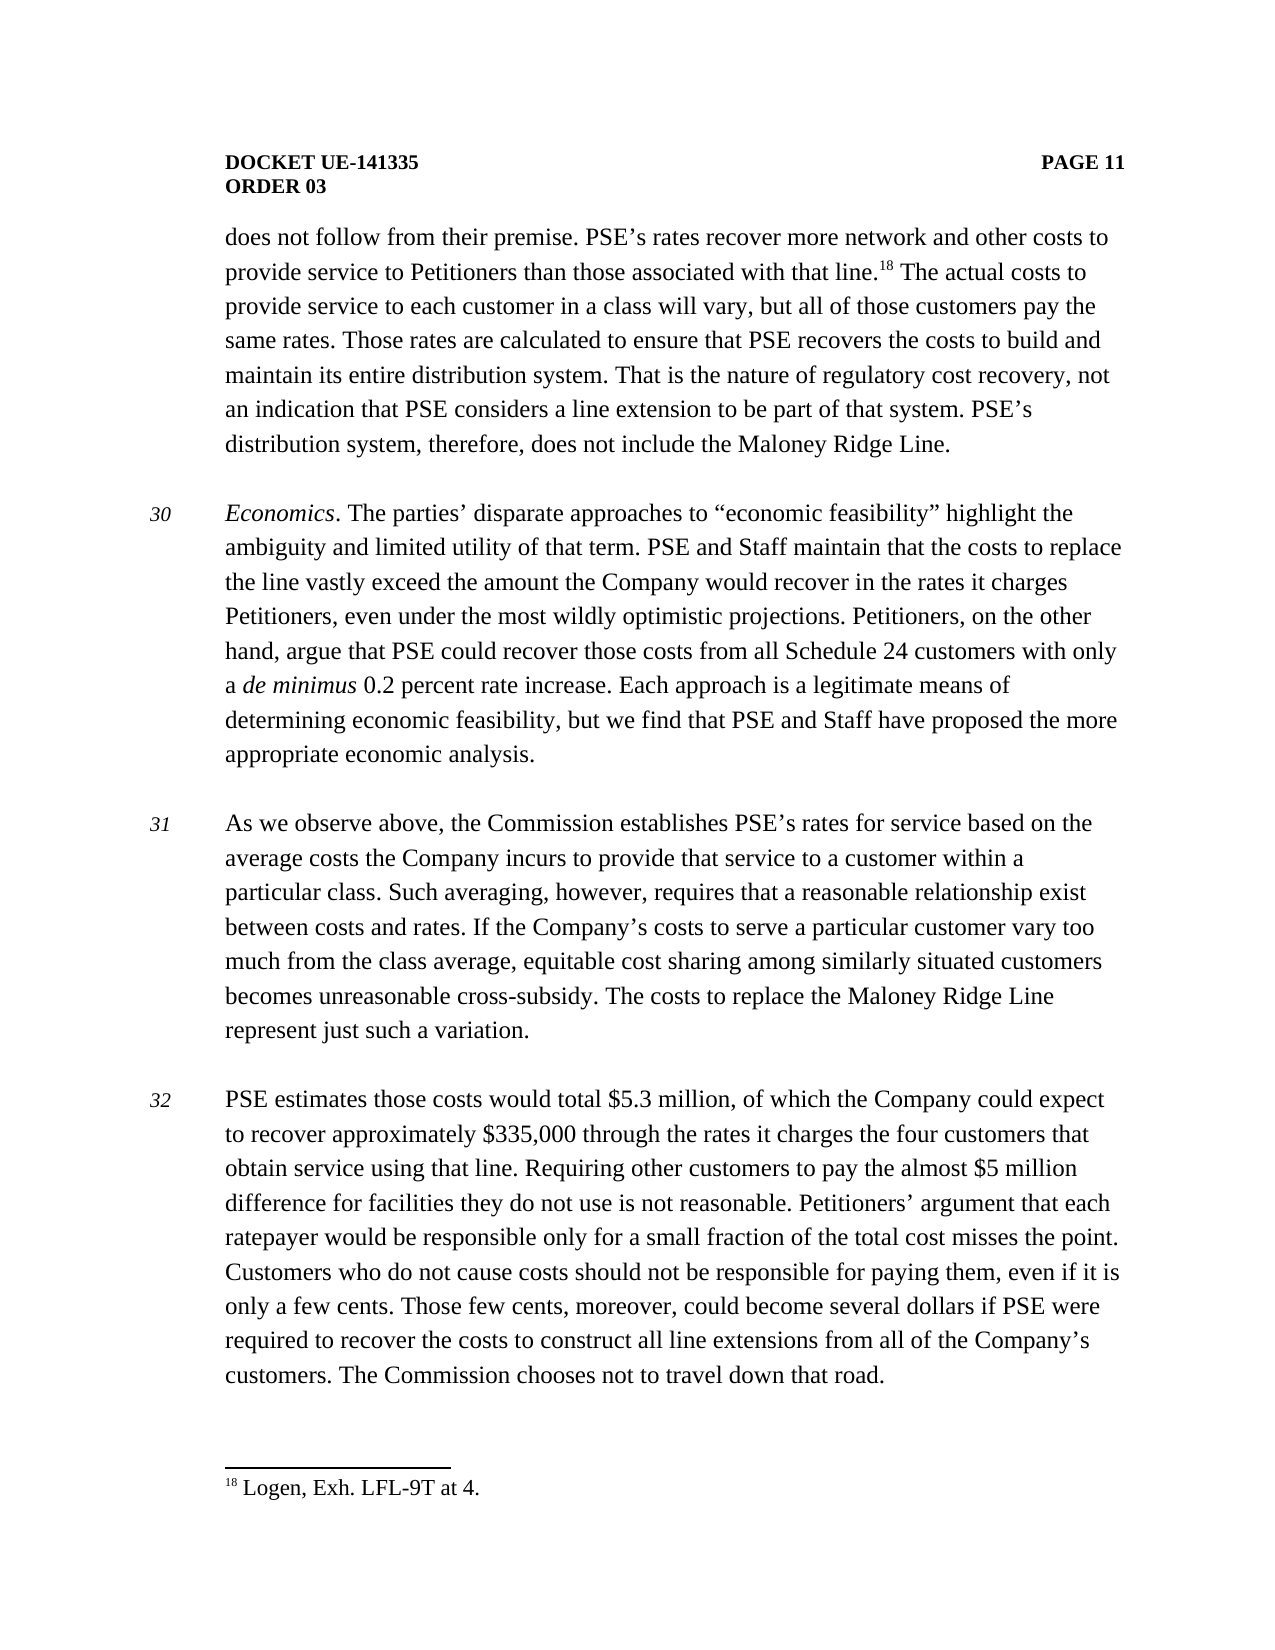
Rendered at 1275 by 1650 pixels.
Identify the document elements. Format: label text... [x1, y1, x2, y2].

list PSE estimates those costs would total $5.3 million, of which the Company could expect to recover approximately $335,000 through the rates it charges the four customers that obtain service using that line. Requiring other customers to pay the almost $5 million difference for facilities they do not use is not reasonable. Petitioners’ argument that each ratepayer would be responsible only for a small fraction of the total cost misses the point. Customers who do not cause costs should not be responsible for paying them, even if it is only a few cents. Those few cents, moreover, could become several dollars if PSE were required to recover the costs to construct all line extensions from all of the Company’s customers. The Commission chooses not to travel down that road. [150, 1084, 1125, 1389]
list As we observe above, the Commission establishes PSE’s rates for service based on the average costs the Company incurs to provide that service to a customer within a particular class. Such averaging, however, requires that a reasonable relationship exist between costs and rates. If the Company’s costs to serve a particular customer vary too much from the class average, equitable cost sharing among similarly situated customers becomes unreasonable cross-subsidy. The costs to replace the Maloney Ridge Line represent just such a variation. [150, 808, 1125, 1044]
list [150, 222, 1125, 458]
list Economics. The parties’ disparate approaches to “economic feasibility” highlight the ambiguity and limited utility of that term. PSE and Staff maintain that the costs to replace the line vastly exceed the amount the Company would recover in the rates it charges Petitioners, even under the most wildly optimistic projections. Petitioners, on the other hand, argue that PSE could recover those costs from all Schedule 24 customers with only a de minimus 0.2 percent rate increase. Each approach is a legitimate means of determining economic feasibility, but we find that PSE and Staff have proposed the more appropriate economic analysis. [150, 498, 1125, 768]
